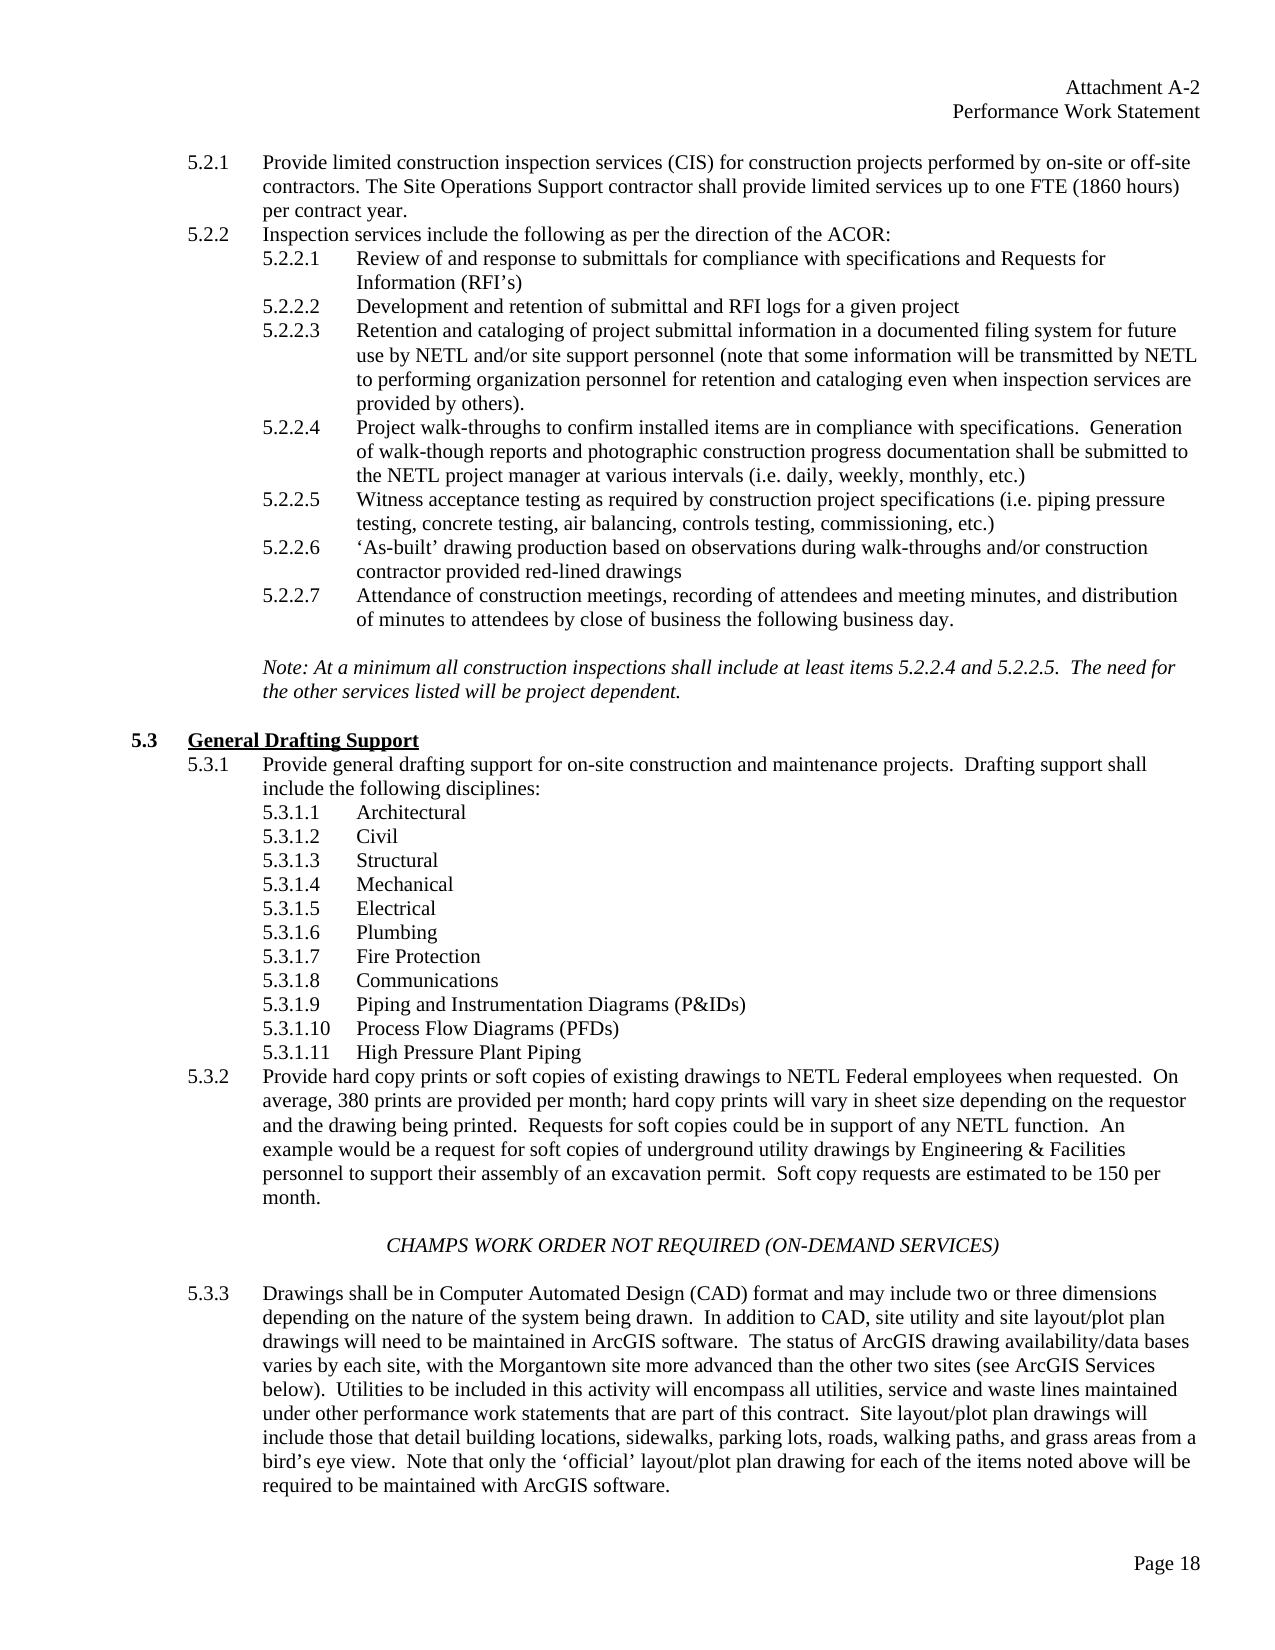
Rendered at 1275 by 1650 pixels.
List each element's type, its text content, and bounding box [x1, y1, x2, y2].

list Inspection services include the following as per the direction of the ACOR: [187, 222, 1200, 246]
list Communications [262, 968, 1200, 992]
list Process Flow Diagrams (PFDs) [262, 1016, 1200, 1040]
list General Drafting Support [131, 727, 1200, 752]
list High Pressure Plant Piping [262, 1040, 1200, 1064]
list Electrical [262, 896, 1200, 920]
list Attendance of construction meetings, recording of attendees and meeting minutes, and distribution of minutes to attendees by close of business the following business day. [262, 583, 1200, 631]
list ‘As-built’ drawing production based on observations during walk-throughs and/or construction contractor provided red-lined drawings [262, 535, 1200, 583]
list Provide limited construction inspection services (CIS) for construction projects performed by on-site or off-site contractors. The Site Operations Support contractor shall provide limited services up to one FTE (1860 hours) per contract year. [187, 150, 1200, 222]
list Witness acceptance testing as required by construction project specifications (i.e. piping pressure testing, concrete testing, air balancing, controls testing, commissioning, etc.) [262, 487, 1200, 535]
list Retention and cataloging of project submittal information in a documented filing system for future use by NETL and/or site support personnel (note that some information will be transmitted by NETL to performing organization personnel for retention and cataloging even when inspection services are provided by others). [262, 318, 1200, 415]
list Review of and response to submittals for compliance with specifications and Requests for Information (RFI’s) [262, 246, 1200, 294]
list Piping and Instrumentation Diagrams (P&IDs) [262, 992, 1200, 1016]
list Provide general drafting support for on-site construction and maintenance projects. Drafting support shall include the following disciplines: [187, 752, 1200, 800]
list Development and retention of submittal and RFI logs for a given project [262, 294, 1200, 318]
list Fire Protection [262, 944, 1200, 968]
text Note: At a minimum all construction inspections shall include at least items 5.2.2.4 and 5.2.2.5. The need for the other services listed will be project dependent. [262, 655, 1200, 703]
list Drawings shall be in Computer Automated Design (CAD) format and may include two or three dimensions depending on the nature of the system being drawn. In addition to CAD, site utility and site layout/plot plan drawings will need to be maintained in ArcGIS software. The status of ArcGIS drawing availability/data bases varies by each site, with the Morgantown site more advanced than the other two sites (see ArcGIS Services below). Utilities to be included in this activity will encompass all utilities, service and waste lines maintained under other performance work statements that are part of this contract. Site layout/plot plan drawings will include those that detail building locations, sidewalks, parking lots, roads, walking paths, and grass areas from a bird’s eye view. Note that only the ‘official’ layout/plot plan drawing for each of the items noted above will be required to be maintained with ArcGIS software. [187, 1281, 1200, 1497]
list Mechanical [262, 872, 1200, 896]
list Civil [262, 824, 1200, 848]
list Project walk-throughs to confirm installed items are in compliance with specifications. Generation of walk-though reports and photographic construction progress documentation shall be submitted to the NETL project manager at various intervals (i.e. daily, weekly, monthly, etc.) [262, 415, 1200, 487]
list Architectural [262, 800, 1200, 824]
list Plumbing [262, 920, 1200, 944]
list Provide hard copy prints or soft copies of existing drawings to NETL Federal employees when requested. On average, 380 prints are provided per month; hard copy prints will vary in sheet size depending on the requestor and the drawing being printed. Requests for soft copies could be in support of any NETL function. An example would be a request for soft copies of underground utility drawings by Engineering & Facilities personnel to support their assembly of an excavation permit. Soft copy requests are estimated to be 150 per month. [187, 1064, 1200, 1209]
text CHAMPS WORK ORDER NOT REQUIRED (ON-DEMAND SERVICES) [187, 1233, 1200, 1257]
list Structural [262, 848, 1200, 872]
